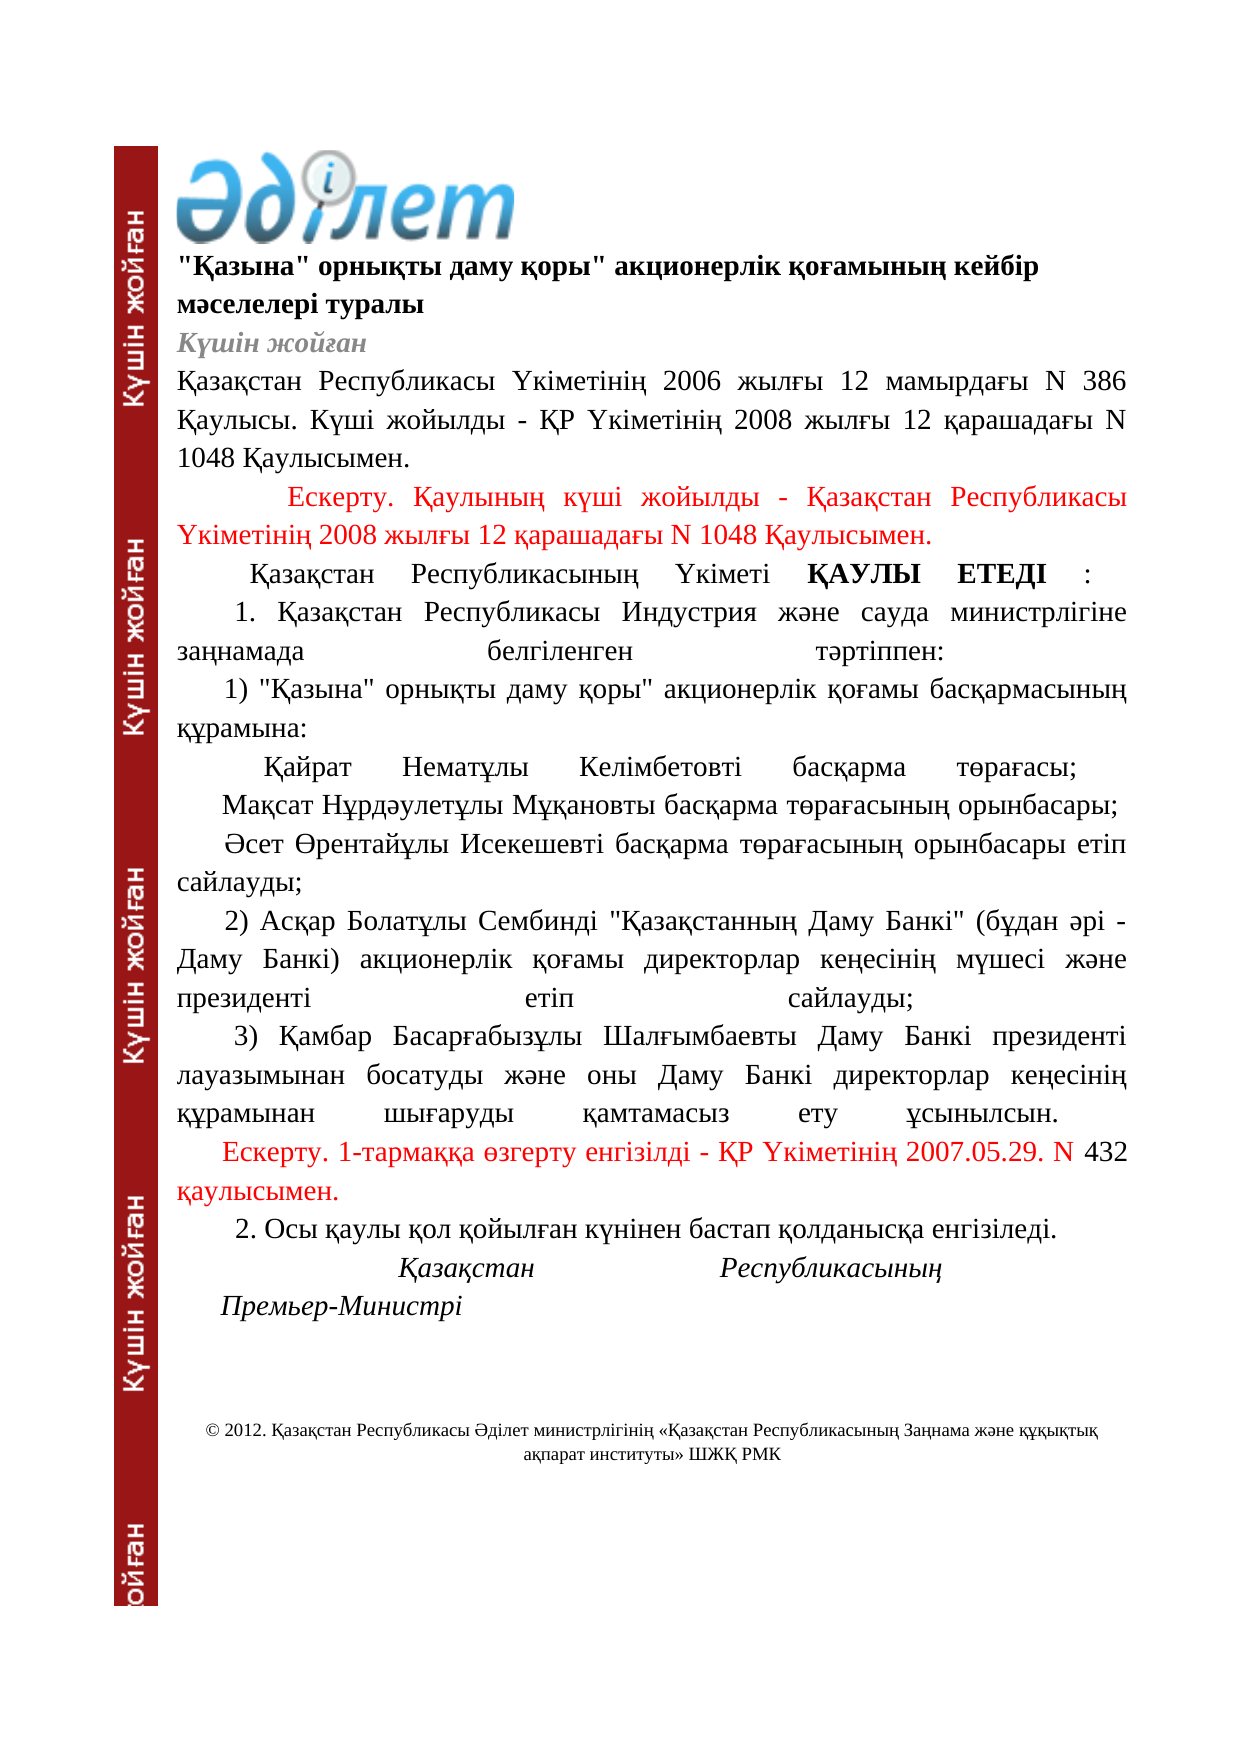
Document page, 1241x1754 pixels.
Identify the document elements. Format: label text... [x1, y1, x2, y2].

picture [114, 551, 158, 556]
text © 2012. Қазақстан Республикасы Әділет министрлігінің «Қазақстан Республикасының Заңнама және құқықтық ақпарат институты» ШЖҚ РМК [112, 1418, 1128, 1465]
text "Қазына" орнықты даму қоры" акционерлік қоғамының кейбір мәселелері туралы [112, 248, 1128, 320]
text Күшін жойған [112, 325, 1128, 358]
picture [176, 150, 515, 244]
picture [114, 146, 158, 248]
text 2. Осы қаулы қол қойылған күнінен бастап қолданысқа енгізіледі. [112, 1211, 1128, 1245]
picture [114, 1245, 158, 1250]
text Қазақстан Республикасы Үкіметінің 2006 жылғы 12 мамырдағы N 386 Қаулысы. Күші жойылды - ҚР Үкіметінің 2008 жылғы 12 қарашадағы N 1048 Қаулысымен. [112, 363, 1128, 474]
picture [114, 1322, 158, 1418]
picture [114, 1206, 158, 1211]
text Қазақстан Республикасының Премьер-Министрі [112, 1250, 1128, 1322]
text Ескерту. Қаулының күші жойылды - Қазақстан Республикасы Үкіметінің 2008 жылғы 12 қарашадағы N 1048 Қаулысымен. [112, 479, 1128, 551]
text Қазақстан Республикасының Үкіметі ҚАУЛЫ ЕТЕДІ : 1. Қазақстан Республикасы Индустрия және сауда министрлігіне заңнамада белгіленген тәртіппен: 1) "Қазына" орнықты даму қоры" акционерлік қоғамы басқармасының құрамына: Қайрат Нематұлы Келімбетовті басқарма төрағасы; Мақсат Нұрдәулетұлы Мұқановты басқарма төрағасының орынбасары; Әсет Өрентайұлы Исекешевті басқарма төрағасының орынбасары етіп сайлауды; 2) Асқар Болатұлы Сембинді "Қазақстанның Даму Банкі" (бұдан әрі - Даму Банкі) акционерлік қоғамы директорлар кеңесінің мүшесі және президенті етіп сайлауды; 3) Қамбар Басарғабызұлы Шалғымбаевты Даму Банкі президенті лауазымынан босатуды және оны Даму Банкі директорлар кеңесінің құрамынан шығаруды қамтамасыз ету ұсынылсын. Ескерту. 1-тармаққа өзгерту енгізілді - ҚР Үкіметінің 2007.05.29. N 432 қаулысымен. [112, 556, 1128, 1206]
picture [114, 320, 158, 325]
picture [114, 1465, 158, 1606]
picture [114, 358, 158, 363]
picture [114, 474, 158, 479]
